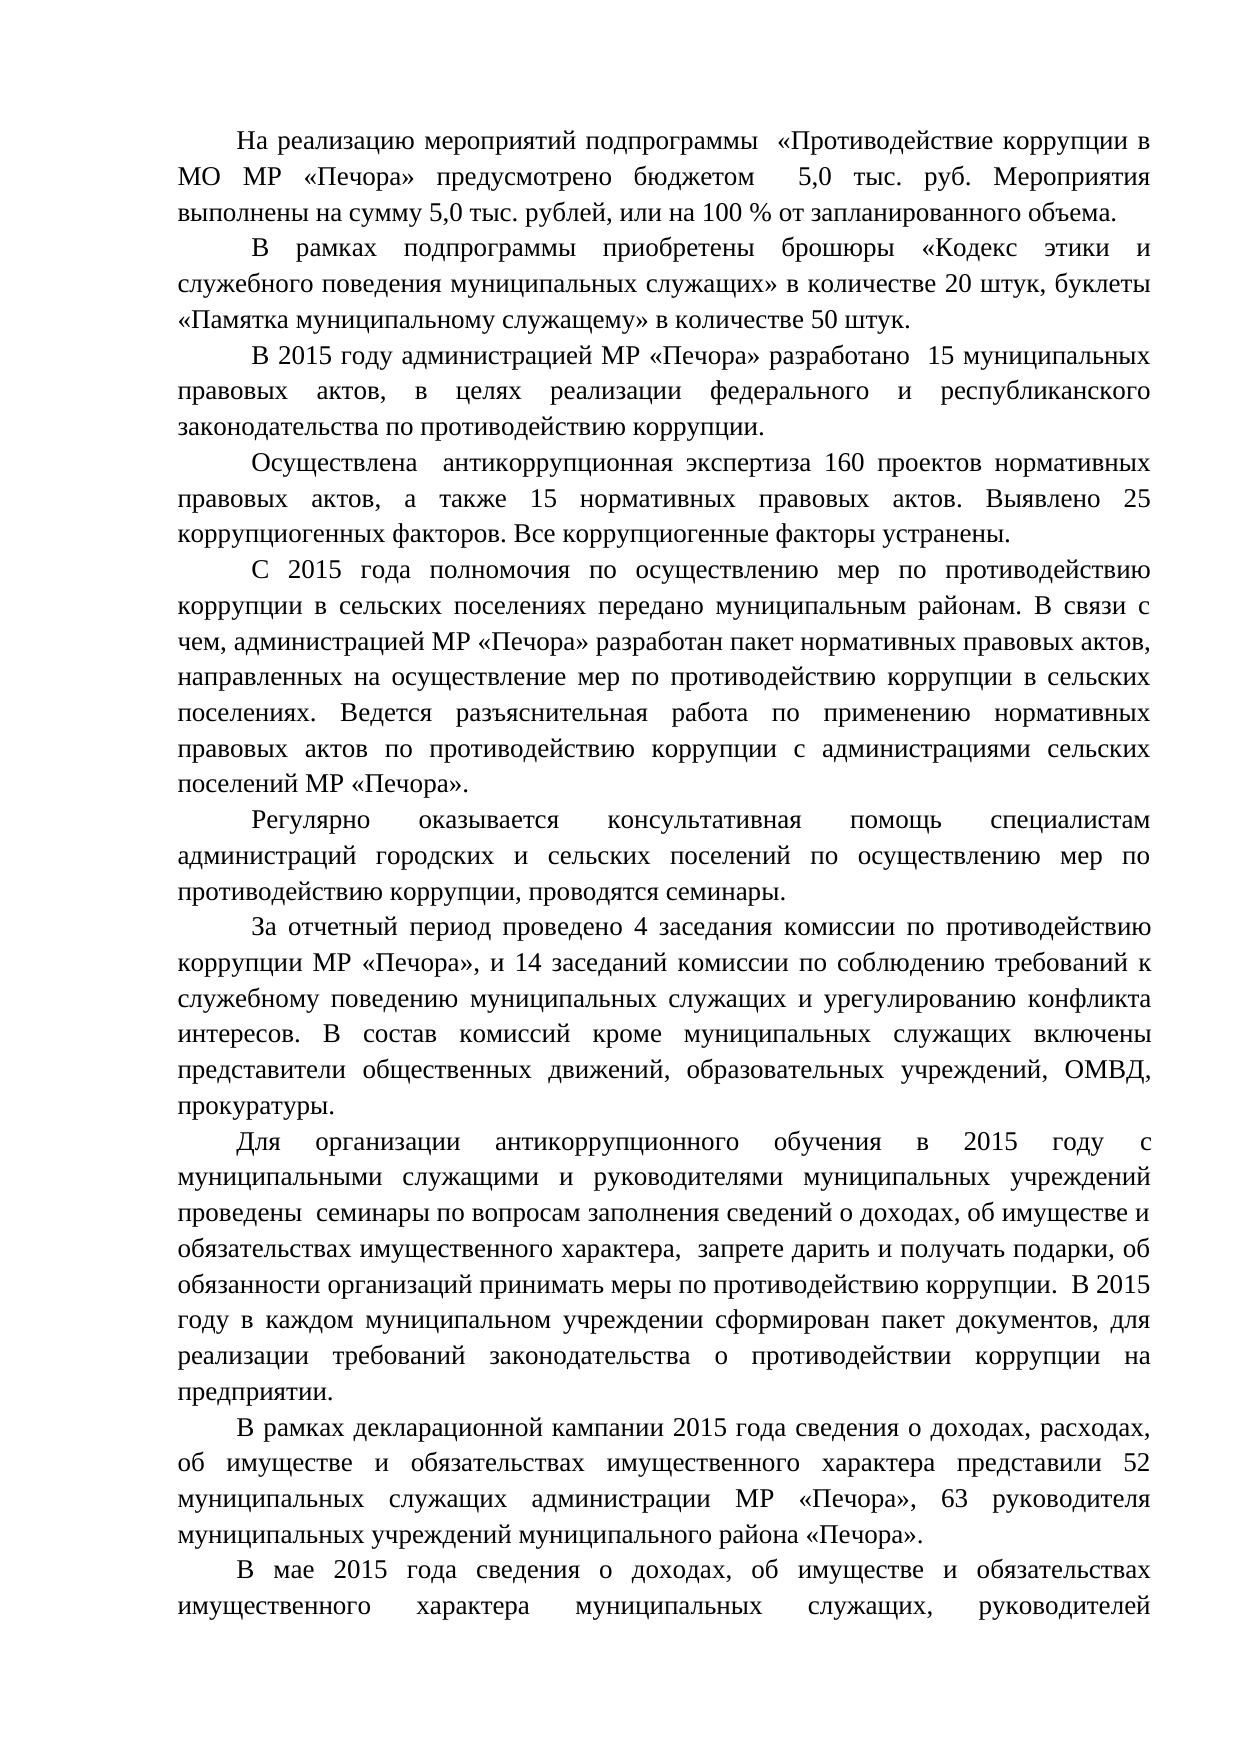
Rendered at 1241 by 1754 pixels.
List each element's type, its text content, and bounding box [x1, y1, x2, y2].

text В рамках подпрограммы приобретены брошюры «Кодекс этики и служебного поведения муниципальных служащих» в количестве 20 штук, буклеты «Памятка муниципальному служащему» в количестве 50 штук. [177, 232, 1152, 334]
text Для организации антикоррупционного обучения в 2015 году с муниципальными служащими и руководителями муниципальных учреждений проведены семинары по вопросам заполнения сведений о доходах, об имуществе и обязательствах имущественного характера, запрете дарить и получать подарки, об обязанности организаций принимать меры по противодействию коррупции. В 2015 году в каждом муниципальном учреждении сформирован пакет документов, для реализации требований законодательства о противодействии коррупции на предприятии. [177, 1125, 1152, 1406]
text Осуществлена антикоррупционная экспертиза 160 проектов нормативных правовых актов, а также 15 нормативных правовых актов. Выявлено 25 коррупциогенных факторов. Все коррупциогенные факторы устранены. [177, 446, 1152, 548]
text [177, 1553, 1152, 1620]
text За отчетный период проведено 4 заседания комиссии по противодействию коррупции МР «Печора», и 14 заседаний комиссии по соблюдению требований к служебному поведению муниципальных служащих и урегулированию конфликта интересов. В состав комиссий кроме муниципальных служащих включены представители общественных движений, образовательных учреждений, ОМВД, прокуратуры. [177, 910, 1152, 1120]
text С 2015 года полномочия по осуществлению мер по противодействию коррупции в сельских поселениях передано муниципальным районам. В связи с чем, администрацией МР «Печора» разработан пакет нормативных правовых актов, направленных на осуществление мер по противодействию коррупции в сельских поселениях. Ведется разъяснительная работа по применению нормативных правовых актов по противодействию коррупции с администрациями сельских поселений МР «Печора». [177, 553, 1152, 799]
text На реализацию мероприятий подпрограммы «Противодействие коррупции в МО МР «Печора» предусмотрено бюджетом 5,0 тыс. руб. Мероприятия выполнены на сумму 5,0 тыс. рублей, или на 100 % от запланированного объема. [177, 124, 1152, 227]
text В 2015 году администрацией МР «Печора» разработано 15 муниципальных правовых актов, в целях реализации федерального и республиканского законодательства по противодействию коррупции. [177, 339, 1152, 441]
text Регулярно оказывается консультативная помощь специалистам администраций городских и сельских поселений по осуществлению мер по противодействию коррупции, проводятся семинары. [177, 803, 1152, 906]
text В рамках декларационной кампании 2015 года сведения о доходах, расходах, об имуществе и обязательствах имущественного характера представили 52 муниципальных служащих администрации МР «Печора», 63 руководителя муниципальных учреждений муниципального района «Печора». [177, 1411, 1152, 1549]
